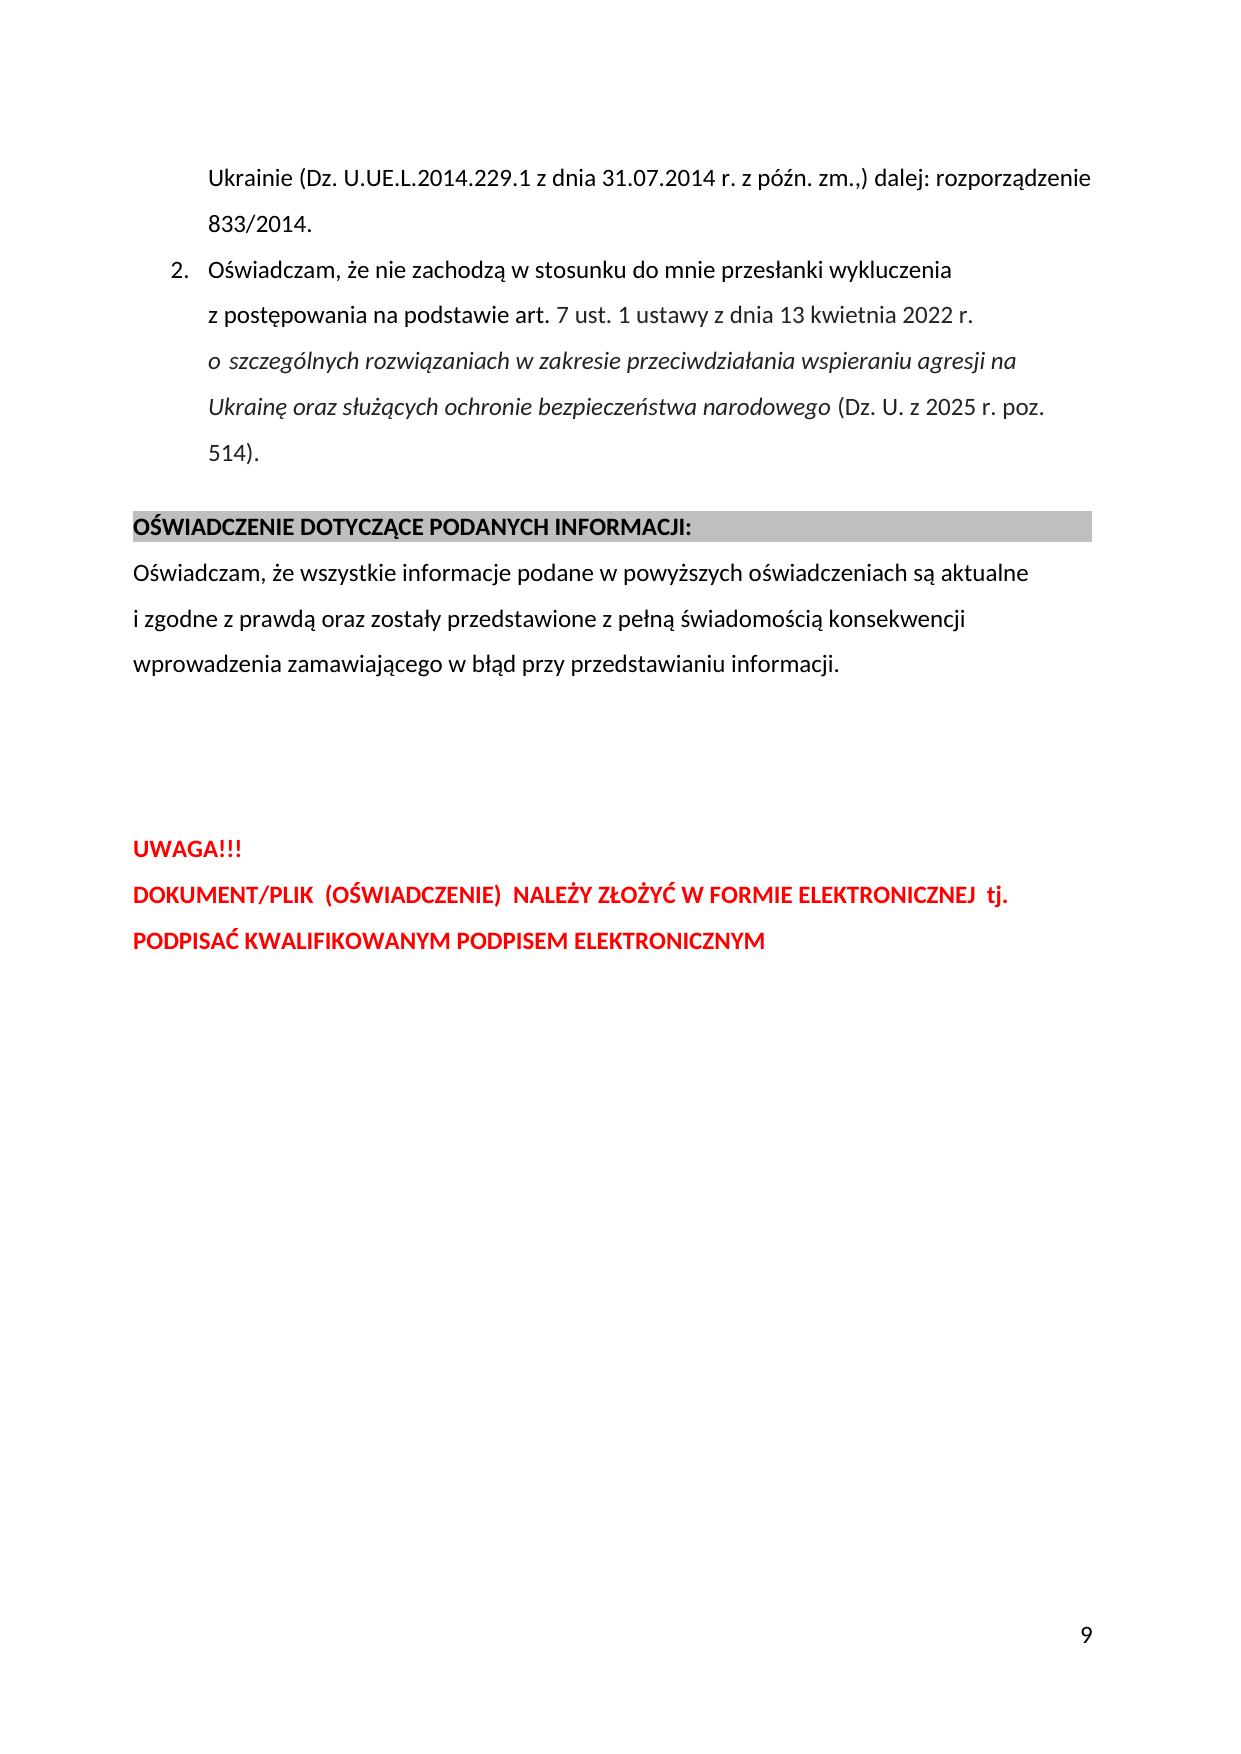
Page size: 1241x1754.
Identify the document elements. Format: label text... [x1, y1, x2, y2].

text DOKUMENT/PLIK (OŚWIADCZENIE) NALEŻY ZŁOŻYĆ W FORMIE ELEKTRONICZNEJ tj. PODPISAĆ KWALIFIKOWANYM PODPISEM ELEKTRONICZNYM [133, 879, 1092, 956]
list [208, 162, 1092, 239]
list Oświadczam, że nie zachodzą w stosunku do mnie przesłanki wykluczenia z postępowania na podstawie art. 7 ust. 1 ustawy z dnia 13 kwietnia 2022 r. o szczególnych rozwiązaniach w zakresie przeciwdziałania wspieraniu agresji na Ukrainę oraz służących ochronie bezpieczeństwa narodowego (Dz. U. z 2025 r. poz. 514). [170, 254, 1092, 467]
text UWAGA!!! [133, 834, 1092, 864]
text Oświadczam, że wszystkie informacje podane w powyższych oświadczeniach są aktualne i zgodne z prawdą oraz zostały przedstawione z pełną świadomością konsekwencji wprowadzenia zamawiającego w błąd przy przedstawianiu informacji. [133, 557, 1092, 679]
text OŚWIADCZENIE DOTYCZĄCE PODANYCH INFORMACJI: [133, 511, 1092, 542]
